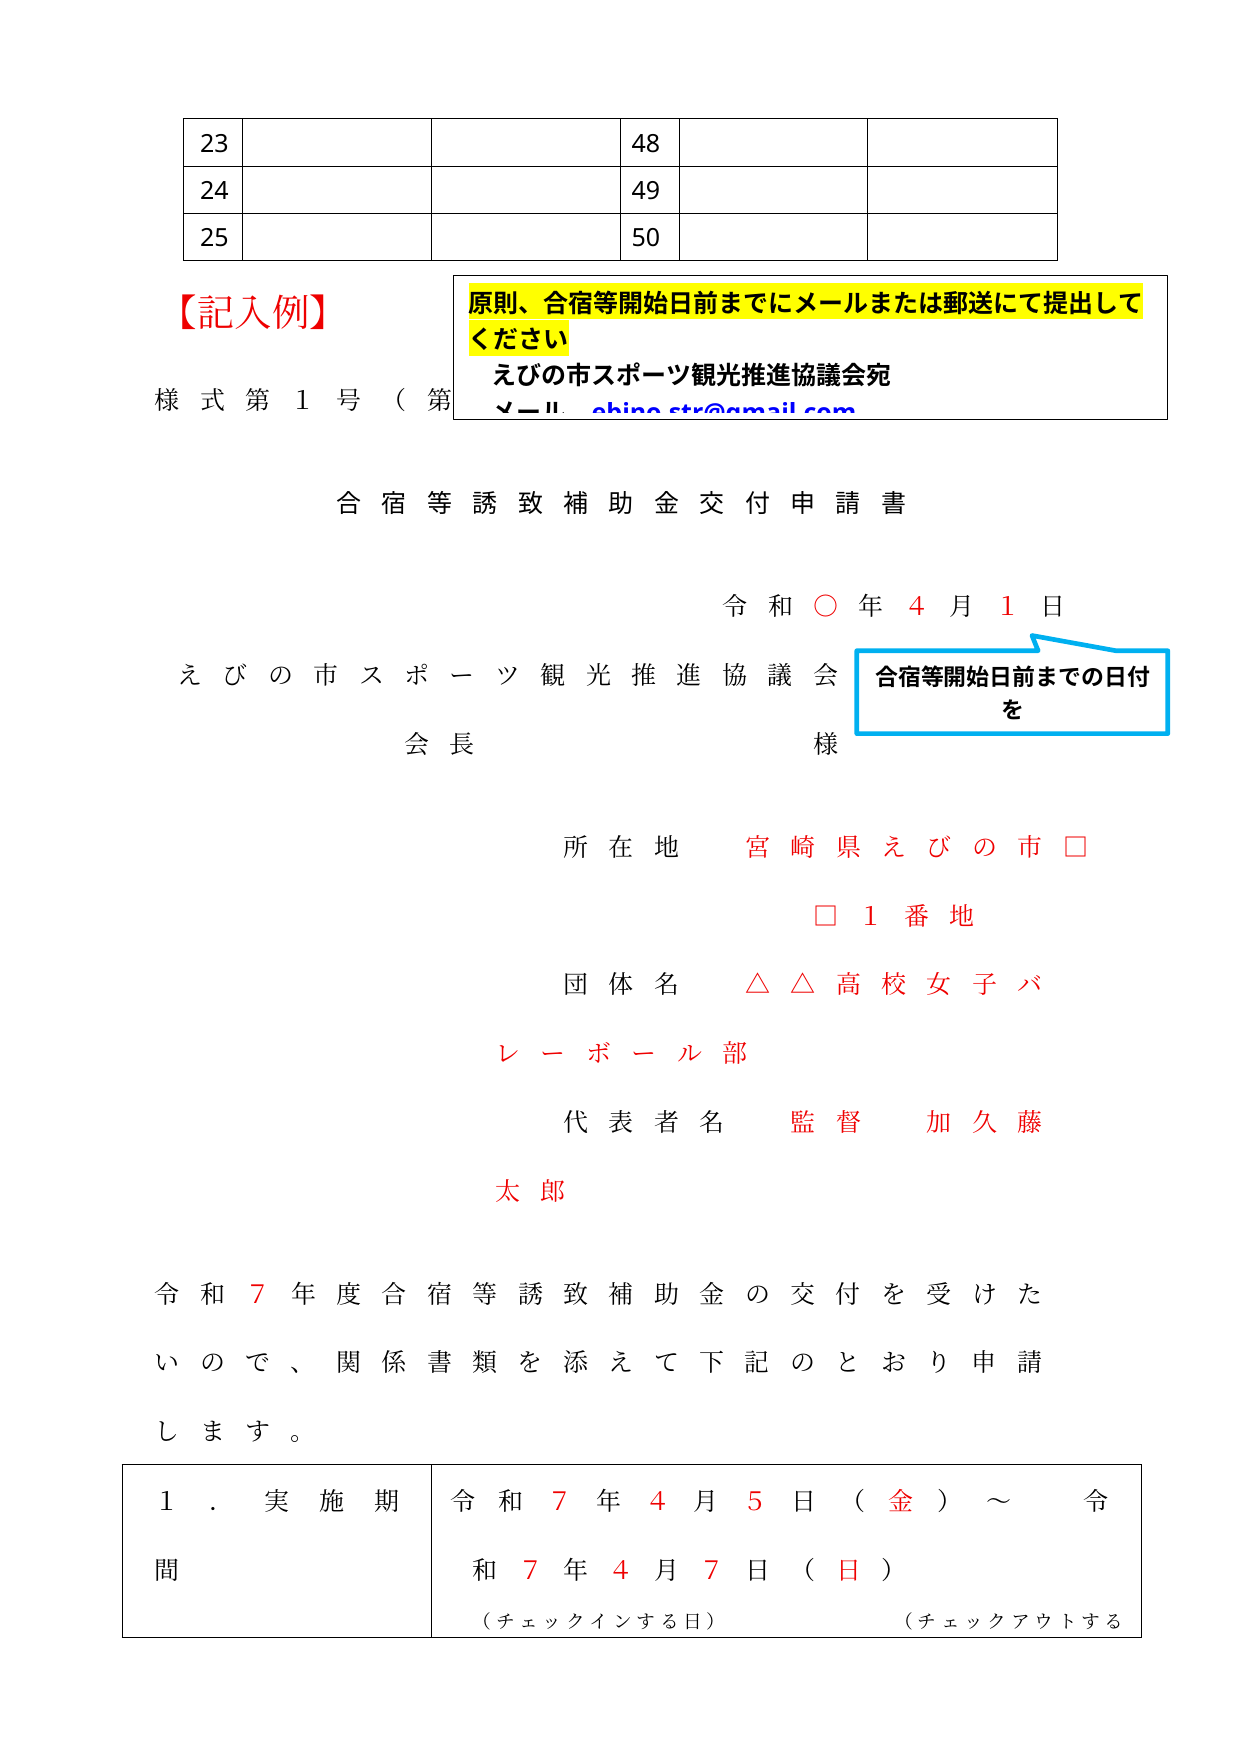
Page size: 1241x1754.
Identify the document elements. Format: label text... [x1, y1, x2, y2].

text えびの市スポーツ観光推進協議会 [155, 639, 1034, 708]
table_cell [680, 167, 867, 213]
table_cell [680, 119, 867, 166]
table_cell [868, 214, 1057, 260]
table_cell [243, 214, 431, 260]
text 代表者名 監督 加久藤 太郎 [490, 1086, 1086, 1224]
table_cell 50 [621, 214, 679, 260]
table_cell 48 [621, 119, 679, 166]
table_cell [432, 214, 620, 260]
text 団体名 △△高校女子バレーボール部 [490, 949, 1139, 1086]
table_cell 24 [184, 167, 242, 213]
table_cell 25 [184, 214, 242, 260]
text 所在地 宮崎県えびの市□□１番地 [558, 811, 1126, 949]
table_cell 49 [621, 167, 679, 213]
table_cell [868, 167, 1057, 213]
text 会長 様 [155, 708, 1086, 777]
table_cell [868, 119, 1057, 166]
table_header １．実施期間 [123, 1465, 431, 1637]
text 令和○年４月１日 [155, 571, 1086, 639]
table_cell [432, 167, 620, 213]
text 令和７年度合宿等誘致補助金の交付を受けたいので、関係書類を添えて下記のとおり申請します。 [154, 1258, 1086, 1464]
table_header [432, 1465, 1141, 1637]
table_cell [680, 214, 867, 260]
text 様式第１号（第７条関係） [154, 364, 1086, 433]
table_cell [432, 119, 620, 166]
text 合宿等誘致補助金交付申請書 [155, 467, 1086, 536]
table_cell [243, 167, 431, 213]
table_cell [243, 119, 431, 166]
table_cell 23 [184, 119, 242, 166]
